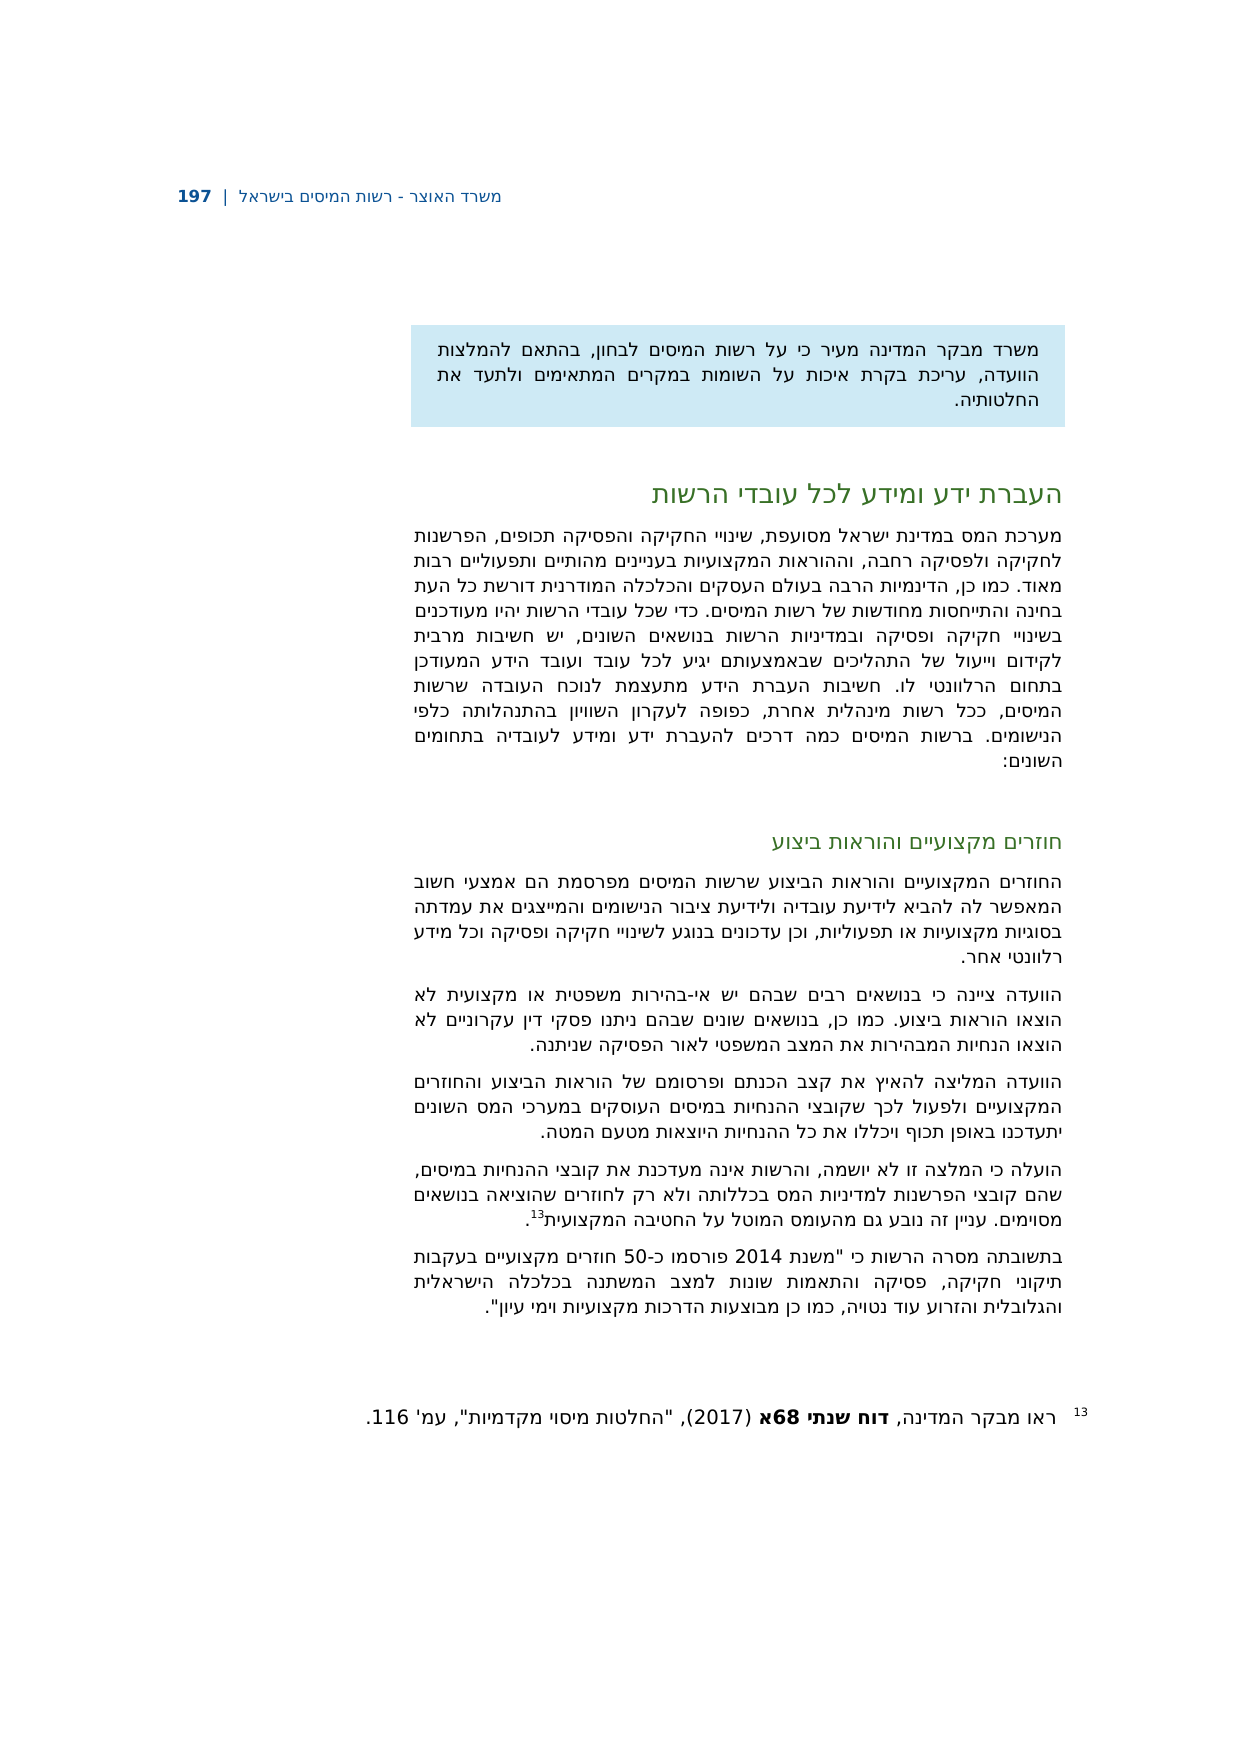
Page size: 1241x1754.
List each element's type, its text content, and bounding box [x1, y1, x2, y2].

text החוזרים המקצועיים והוראות הביצוע שרשות המיסים מפרסמת הם אמצעי חשוב המאפשר לה להביא לידיעת עובדיה ולידיעת ציבור הנישומים והמייצגים את עמדתה בסוגיות מקצועיות או תפעוליות, וכן עדכונים בנוגע לשינויי חקיקה ופסיקה וכל מידע רלוונטי אחר. [413, 869, 1063, 969]
text הוועדה ציינה כי בנושאים רבים שבהם יש אי-בהירות משפטית או מקצועית לא הוצאו הוראות ביצוע. כמו כן, בנושאים שונים שבהם ניתנו פסקי דין עקרוניים לא הוצאו הנחיות המבהירות את המצב המשפטי לאור הפסיקה שניתנה. [413, 981, 1063, 1056]
text הועלה כי המלצה זו לא יושמה, והרשות אינה מעדכנת את קובצי ההנחיות במיסים, שהם קובצי הפרשנות למדיניות המס בכללותה ולא רק לחוזרים שהוציאה בנושאים מסוימים. עניין זה נובע גם מהעומס המוטל על החטיבה המקצועית. [413, 1156, 1063, 1231]
text משרד מבקר המדינה מעיר כי על רשות המיסים לבחון, בהתאם להמלצות הוועדה, עריכת בקרת איכות על השומות במקרים המתאימים ולתעד את החלטותיה. [414, 328, 1062, 424]
text מערכת המס במדינת ישראל מסועפת, שינויי החקיקה והפסיקה תכופים, הפרשנות לחקיקה ולפסיקה רחבה, וההוראות המקצועיות בעניינים מהותיים ותפעוליים רבות מאוד. כמו כן, הדינמיות הרבה בעולם העסקים והכלכלה המודרנית דורשת כל העת בחינה והתייחסות מחודשות של רשות המיסים. כדי שכל עובדי הרשות יהיו מעודכנים בשינויי חקיקה ופסיקה ובמדיניות הרשות בנושאים השונים, יש חשיבות מרבית לקידום וייעול של התהליכים שבאמצעותם יגיע לכל עובד ועובד הידע המעודכן בתחום הרלוונטי לו. חשיבות העברת הידע מתעצמת לנוכח העובדה שרשות המיסים, ככל רשות מינהלית אחרת, כפופה לעקרון השוויון בהתנהלותה כלפי הנישומים. ברשות המיסים כמה דרכים להעברת ידע ומידע לעובדיה בתחומים השונים: [413, 523, 1063, 773]
text בתשובתה מסרה הרשות כי "משנת 2014 פורסמו כ-50 חוזרים מקצועיים בעקבות תיקוני חקיקה, פסיקה והתאמות שונות למצב המשתנה בכלכלה הישראלית והגלובלית והזרוע עוד נטויה, כמו כן מבוצעות הדרכות מקצועיות וימי עיון". [413, 1244, 1063, 1319]
text חוזרים מקצועיים והוראות ביצוע [413, 823, 1063, 856]
text הוועדה המליצה להאיץ את קצב הכנתם ופרסומם של הוראות הביצוע והחוזרים המקצועיים ולפעול לכך שקובצי ההנחיות במיסים העוסקים במערכי המס השונים יתעדכנו באופן תכוף ויכללו את כל ההנחיות היוצאות מטעם המטה. [413, 1069, 1063, 1144]
text העברת ידע ומידע לכל עובדי הרשות [413, 477, 1063, 510]
